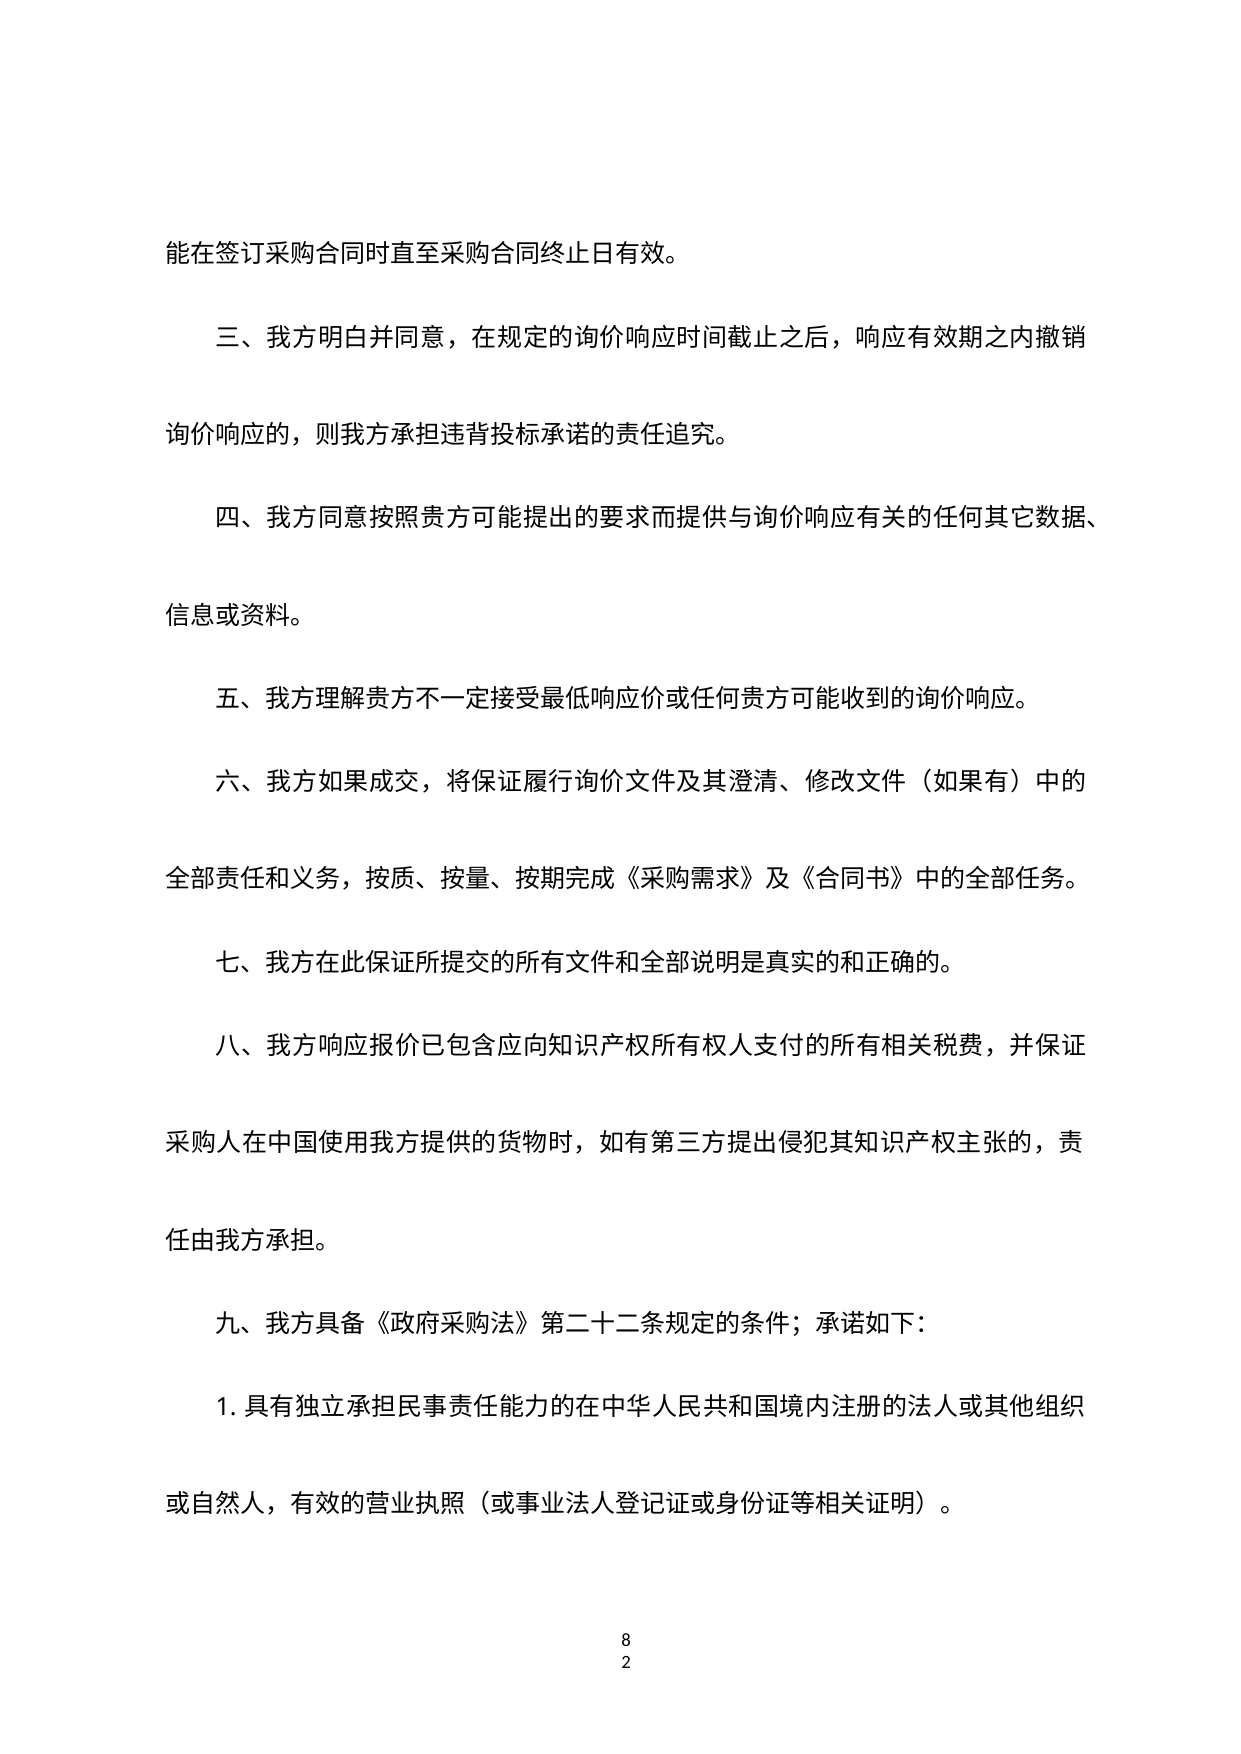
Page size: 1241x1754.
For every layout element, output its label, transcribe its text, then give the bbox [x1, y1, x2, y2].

text 五、我方理解贵方不一定接受最低响应价或任何贵方可能收到的询价响应。 [165, 664, 1087, 729]
text 三、我方明白并同意，在规定的询价响应时间截止之后，响应有效期之内撤销询价响应的，则我方承担违背投标承诺的责任追究。 [165, 303, 1087, 465]
text 四、我方同意按照贵方可能提出的要求而提供与询价响应有关的任何其它数据、信息或资料。 [165, 483, 1087, 646]
text 六、我方如果成交，将保证履行询价文件及其澄清、修改文件（如果有）中的全部责任和义务，按质、按量、按期完成《采购需求》及《合同书》中的全部任务。 [165, 747, 1087, 909]
text 七、我方在此保证所提交的所有文件和全部说明是真实的和正确的。 [165, 928, 1087, 993]
text 1. 具有独立承担民事责任能力的在中华人民共和国境内注册的法人或其他组织或自然人，有效的营业执照（或事业法人登记证或身份证等相关证明）。 [165, 1372, 1087, 1534]
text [165, 219, 1087, 284]
text 八、我方响应报价已包含应向知识产权所有权人支付的所有相关税费，并保证采购人在中国使用我方提供的货物时，如有第三方提出侵犯其知识产权主张的，责任由我方承担。 [165, 1011, 1087, 1271]
text 九、我方具备《政府采购法》第二十二条规定的条件；承诺如下： [165, 1289, 1087, 1354]
